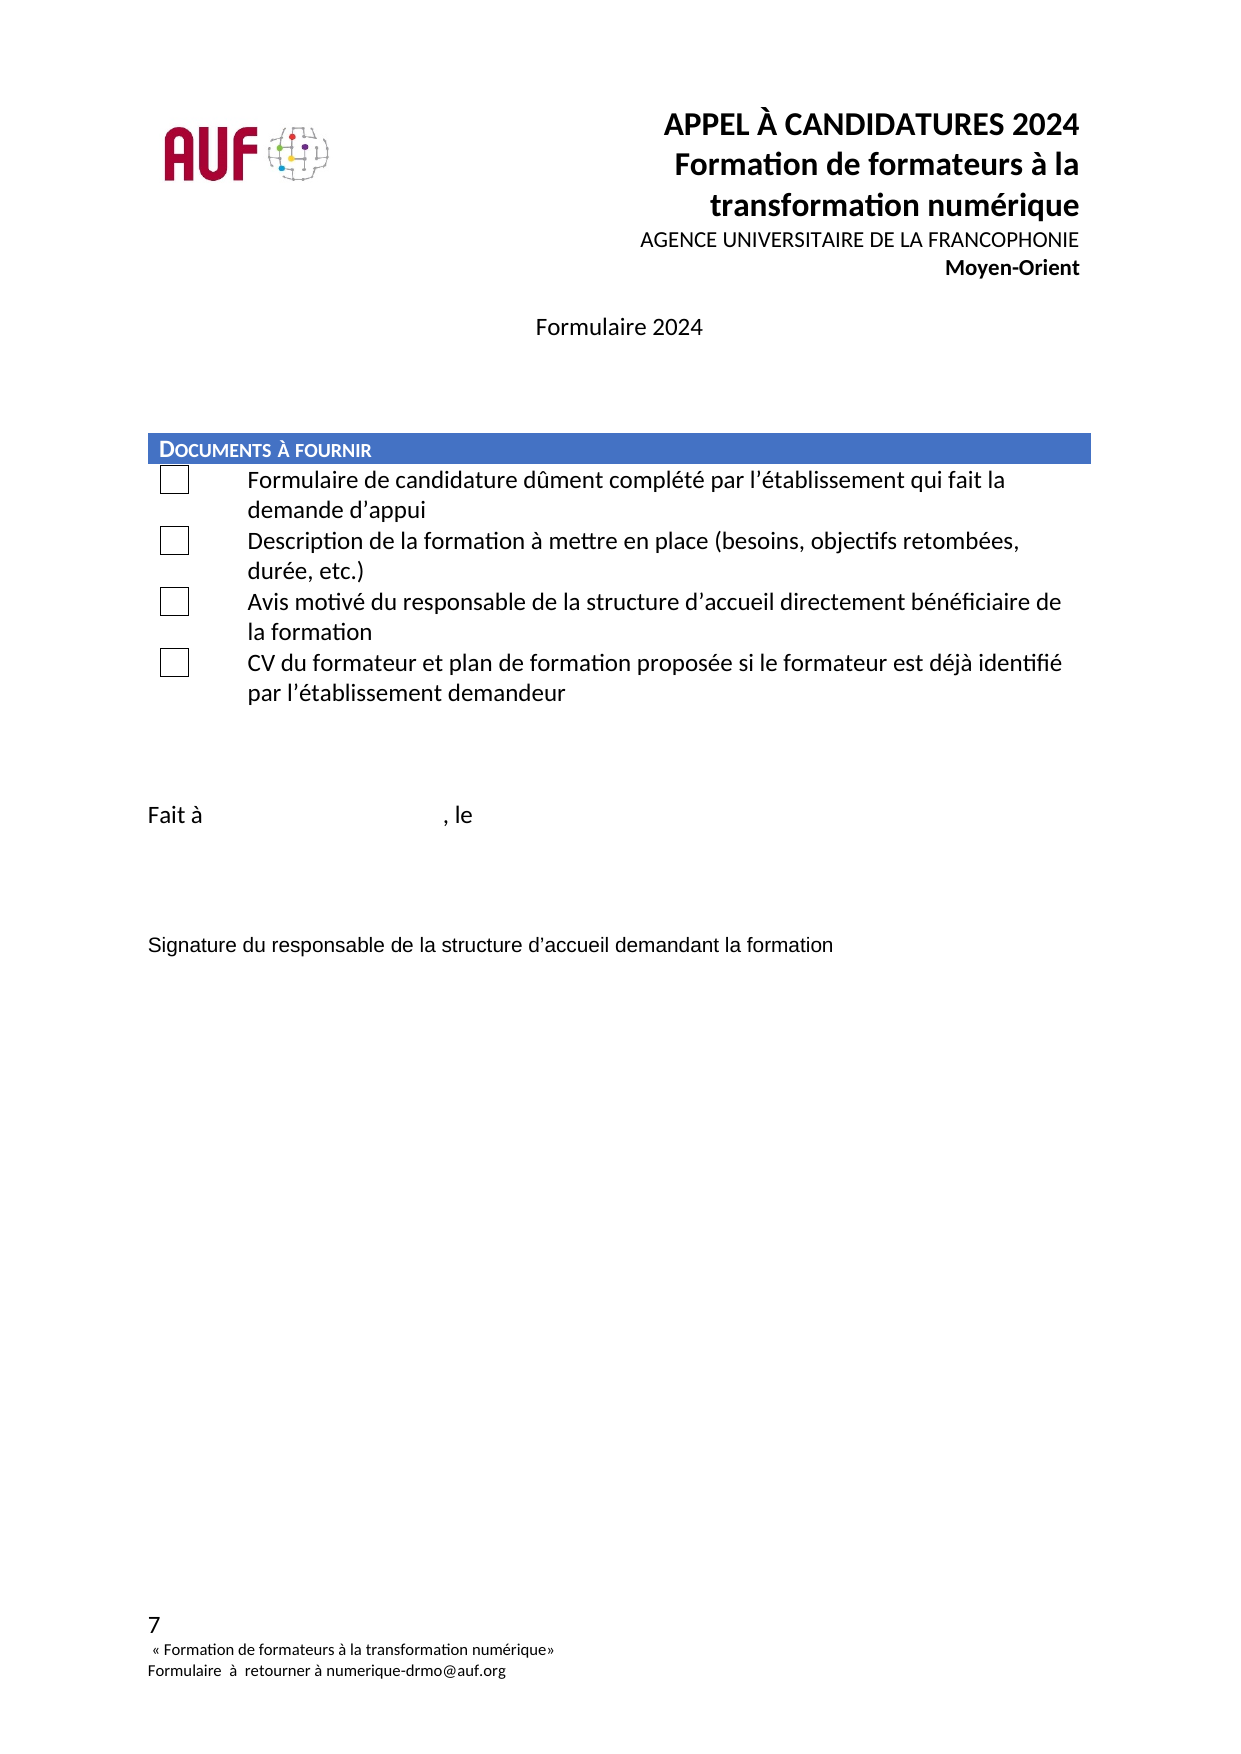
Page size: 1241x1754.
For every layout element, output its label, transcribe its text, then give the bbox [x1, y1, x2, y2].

table_cell CV du formateur et plan de formation proposée si le formateur est déjà identifié par l’établissement demandeur [236, 647, 1091, 708]
table_header Documents à fournir [148, 433, 1091, 464]
table_cell Avis motivé du responsable de la structure d’accueil directement bénéficiaire de la formation [236, 586, 1091, 647]
text Signature du responsable de la structure d’accueil demandant la formation [148, 932, 1093, 956]
table_cell [148, 525, 236, 586]
table_cell [148, 647, 236, 708]
picture [158, 73, 335, 234]
text Fait à , le [148, 799, 1093, 830]
table_cell [148, 586, 236, 647]
table_cell Formulaire de candidature dûment complété par l’établissement qui fait la demande d’appui [236, 464, 1091, 525]
table_cell Description de la formation à mettre en place (besoins, objectifs retombées, durée, etc.) [236, 525, 1091, 586]
table_cell [148, 464, 236, 525]
